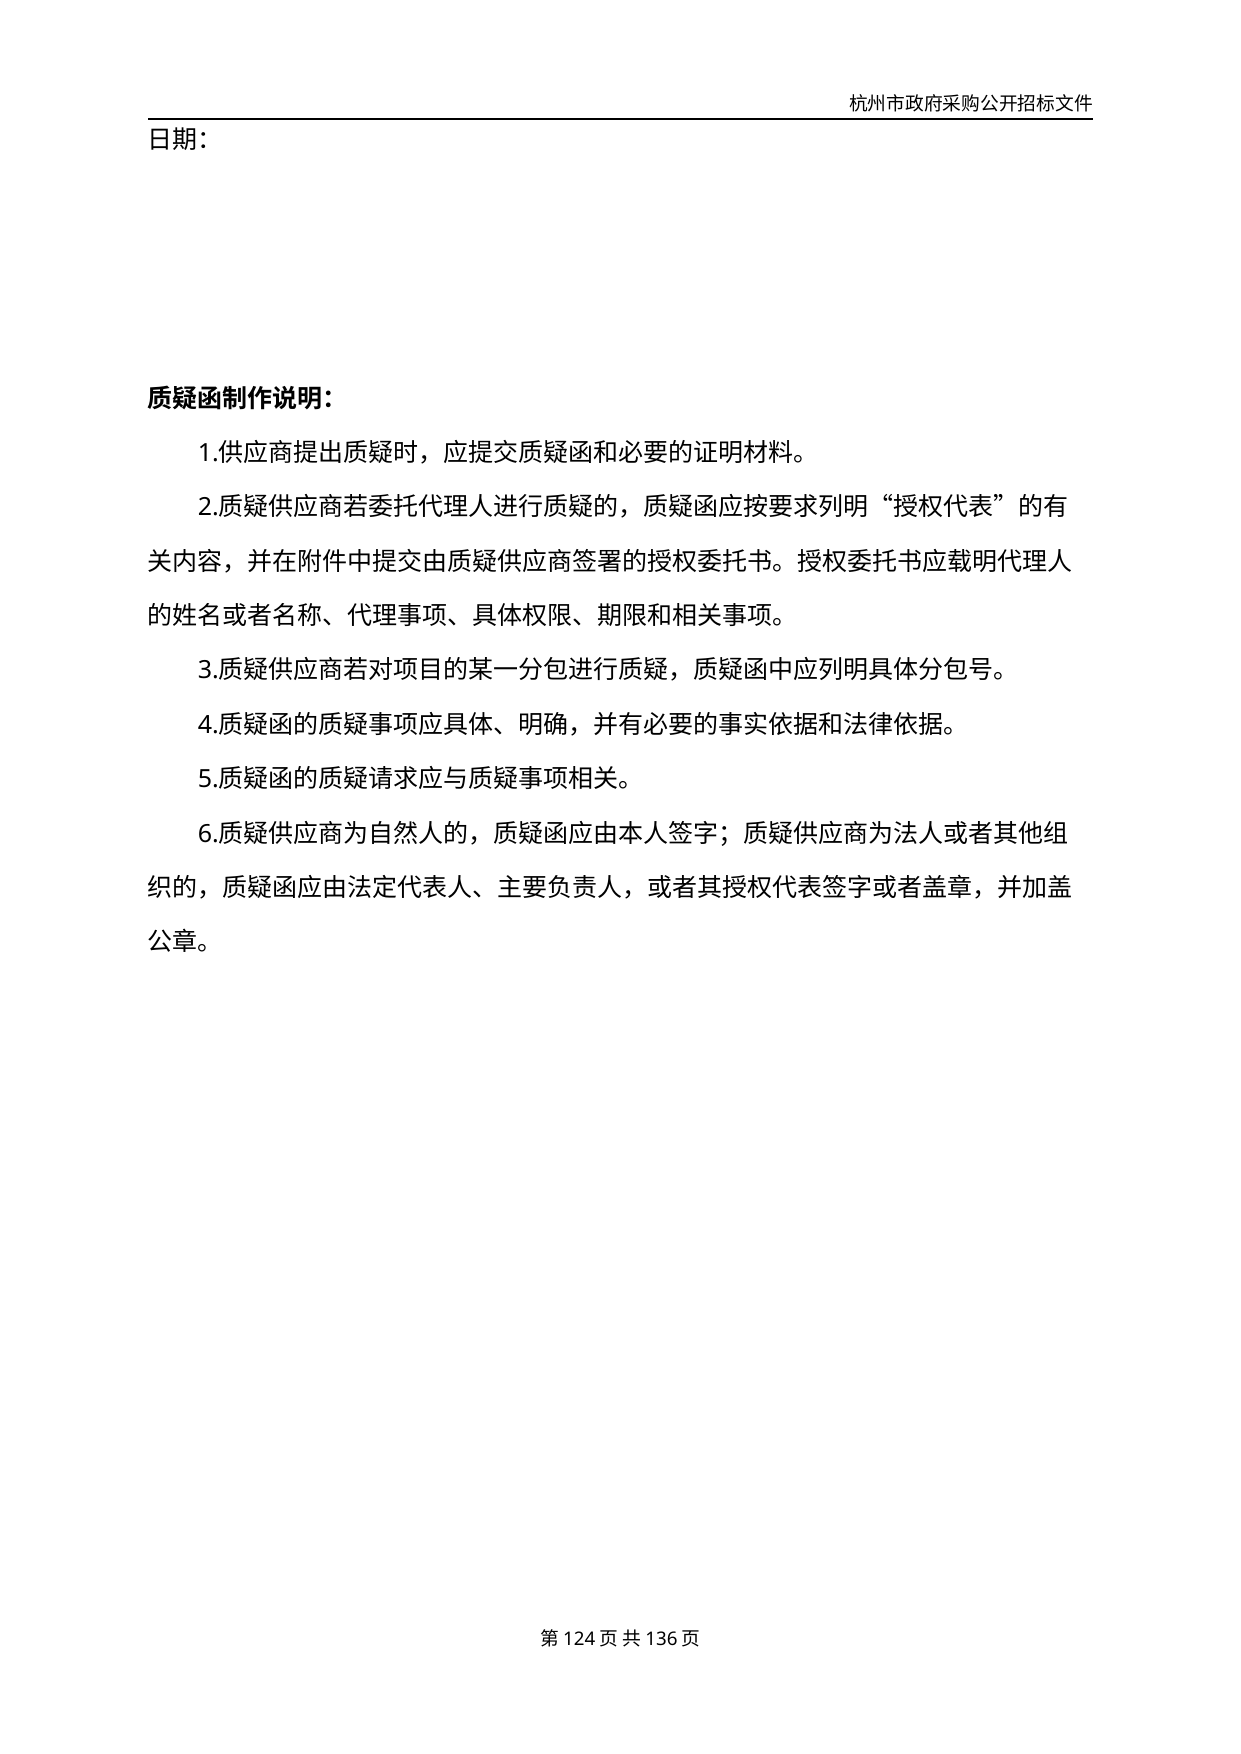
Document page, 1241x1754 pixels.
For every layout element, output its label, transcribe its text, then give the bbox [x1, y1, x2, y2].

text 5.质疑函的质疑请求应与质疑事项相关。 [148, 759, 1093, 795]
text 6.质疑供应商为自然人的，质疑函应由本人签字；质疑供应商为法人或者其他组织的，质疑函应由法定代表人、主要负责人，或者其授权代表签字或者盖章，并加盖公章。 [148, 813, 1093, 958]
text 日期： [148, 120, 1093, 156]
text 3.质疑供应商若对项目的某一分包进行质疑，质疑函中应列明具体分包号。 [148, 650, 1093, 686]
text 4.质疑函的质疑事项应具体、明确，并有必要的事实依据和法律依据。 [148, 704, 1093, 741]
text 质疑函制作说明： [148, 378, 1093, 414]
text 2.质疑供应商若委托代理人进行质疑的，质疑函应按要求列明“授权代表”的有关内容，并在附件中提交由质疑供应商签署的授权委托书。授权委托书应载明代理人的姓名或者名称、代理事项、具体权限、期限和相关事项。 [148, 487, 1093, 632]
text 1.供应商提出质疑时，应提交质疑函和必要的证明材料。 [148, 432, 1093, 469]
